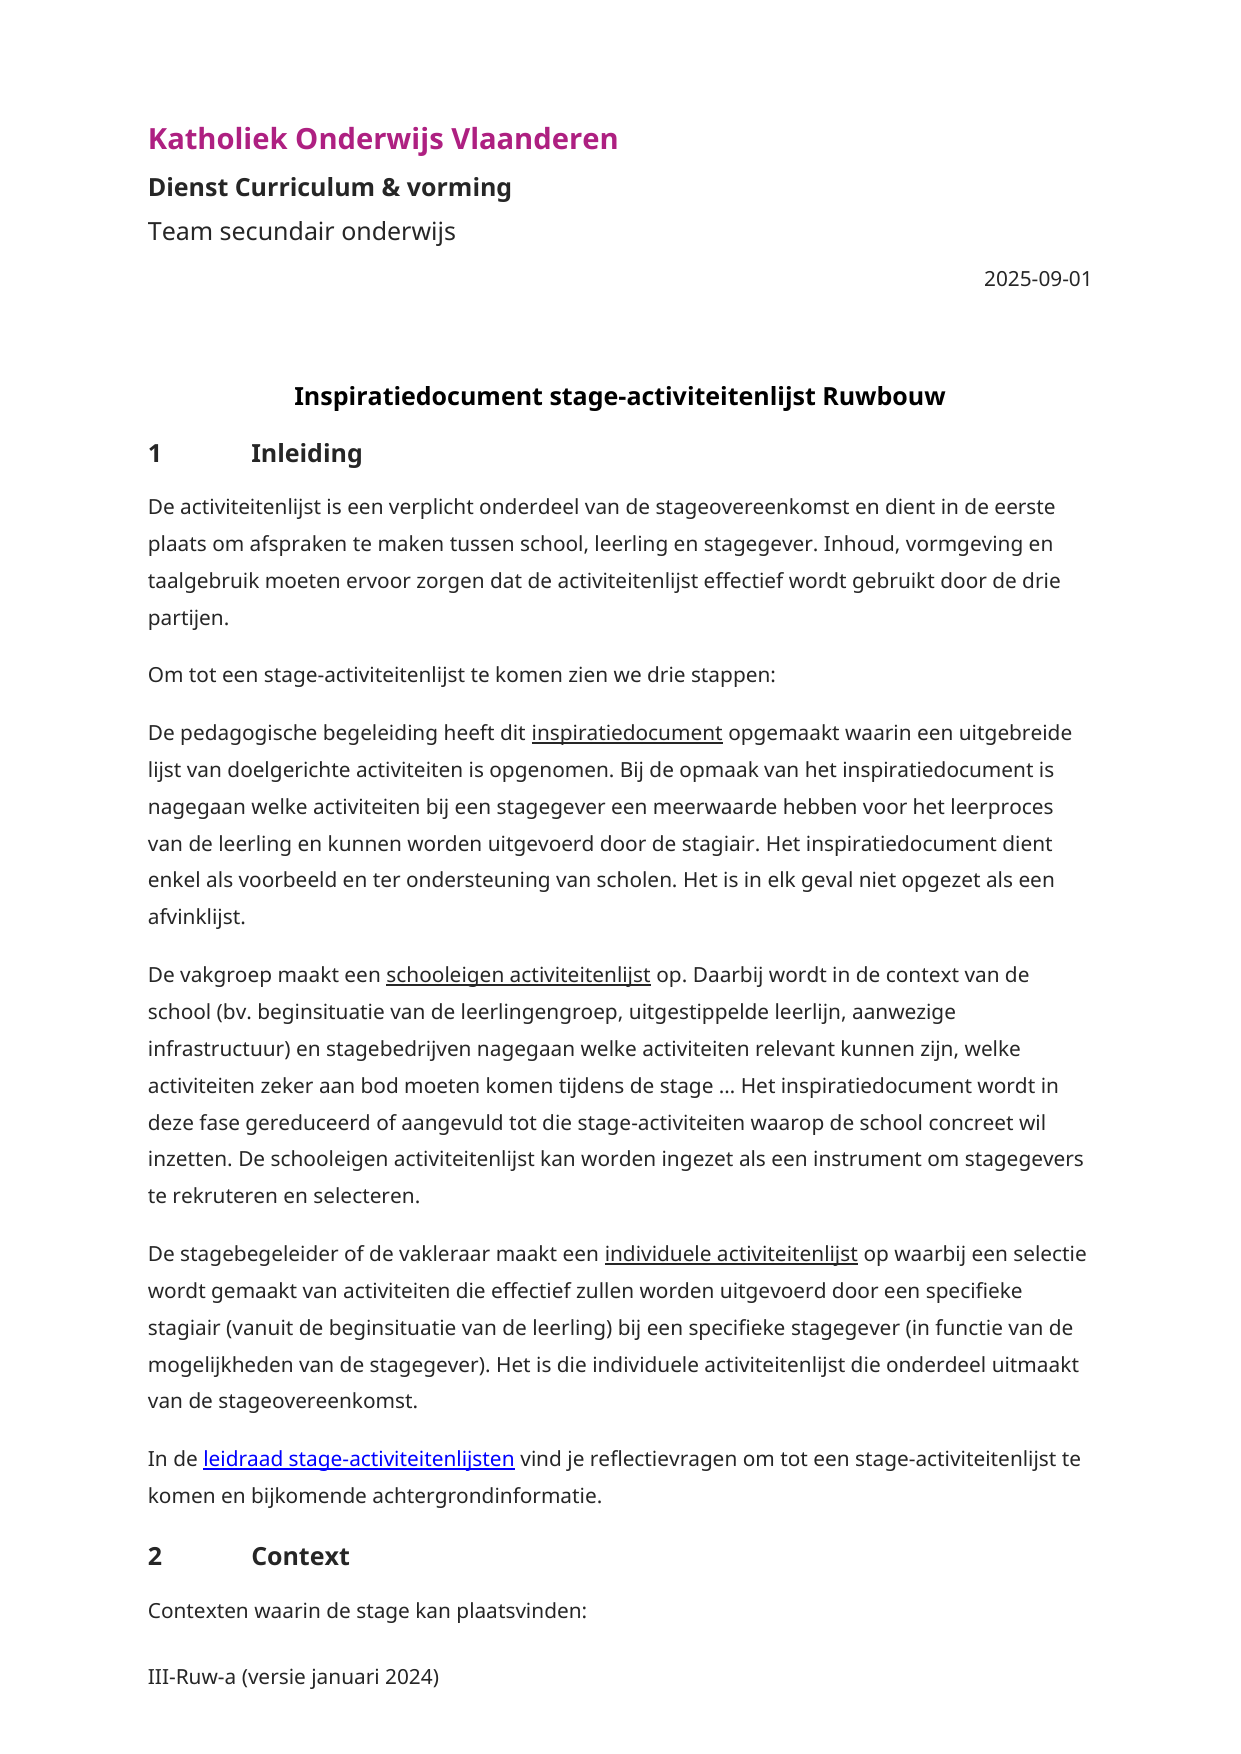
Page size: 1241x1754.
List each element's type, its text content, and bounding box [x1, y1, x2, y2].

title Inspiratiedocument stage-activiteitenlijst Ruwbouw [148, 378, 1092, 413]
text Team secundair onderwijs [148, 214, 1092, 248]
text Katholiek Onderwijs Vlaanderen [148, 118, 1092, 158]
text Contexten waarin de stage kan plaatsvinden: [148, 1596, 1092, 1624]
text Dienst Curriculum & vorming [148, 170, 1092, 204]
text 2025-09-01 [148, 264, 1092, 293]
subtitle Context [148, 1539, 1092, 1573]
subtitle Inleiding [148, 435, 1092, 469]
text De activiteitenlijst is een verplicht onderdeel van de stageovereenkomst en dient in de eerste plaats om afspraken te maken tussen school, leerling en stagegever. Inhoud, vormgeving en taalgebruik moeten ervoor zorgen dat de activiteitenlijst effectief wordt gebruikt door de drie partijen. [148, 492, 1092, 631]
text Om tot een stage-activiteitenlijst te komen zien we drie stappen: [148, 660, 1092, 689]
text De pedagogische begeleiding heeft dit inspiratiedocument opgemaakt waarin een uitgebreide lijst van doelgerichte activiteiten is opgenomen. Bij de opmaak van het inspiratiedocument is nagegaan welke activiteiten bij een stagegever een meerwaarde hebben voor het leerproces van de leerling en kunnen worden uitgevoerd door de stagiair. Het inspiratiedocument dient enkel als voorbeeld en ter ondersteuning van scholen. Het is in elk geval niet opgezet als een afvinklijst. [148, 718, 1092, 931]
text De stagebegeleider of de vakleraar maakt een individuele activiteitenlijst op waarbij een selectie wordt gemaakt van activiteiten die effectief zullen worden uitgevoerd door een specifieke stagiair (vanuit de beginsituatie van de leerling) bij een specifieke stagegever (in functie van de mogelijkheden van de stagegever). Het is die individuele activiteitenlijst die onderdeel uitmaakt van de stageovereenkomst. [148, 1239, 1092, 1415]
text De vakgroep maakt een schooleigen activiteitenlijst op. Daarbij wordt in de context van de school (bv. beginsituatie van de leerlingengroep, uitgestippelde leerlijn, aanwezige infrastructuur) en stagebedrijven nagegaan welke activiteiten relevant kunnen zijn, welke activiteiten zeker aan bod moeten komen tijdens de stage … Het inspiratiedocument wordt in deze fase gereduceerd of aangevuld tot die stage-activiteiten waarop de school concreet wil inzetten. De schooleigen activiteitenlijst kan worden ingezet als een instrument om stagegevers te rekruteren en selecteren. [148, 960, 1092, 1210]
text In de leidraad stage-activiteitenlijsten vind je reflectievragen om tot een stage-activiteitenlijst te komen en bijkomende achtergrondinformatie. [148, 1444, 1092, 1510]
